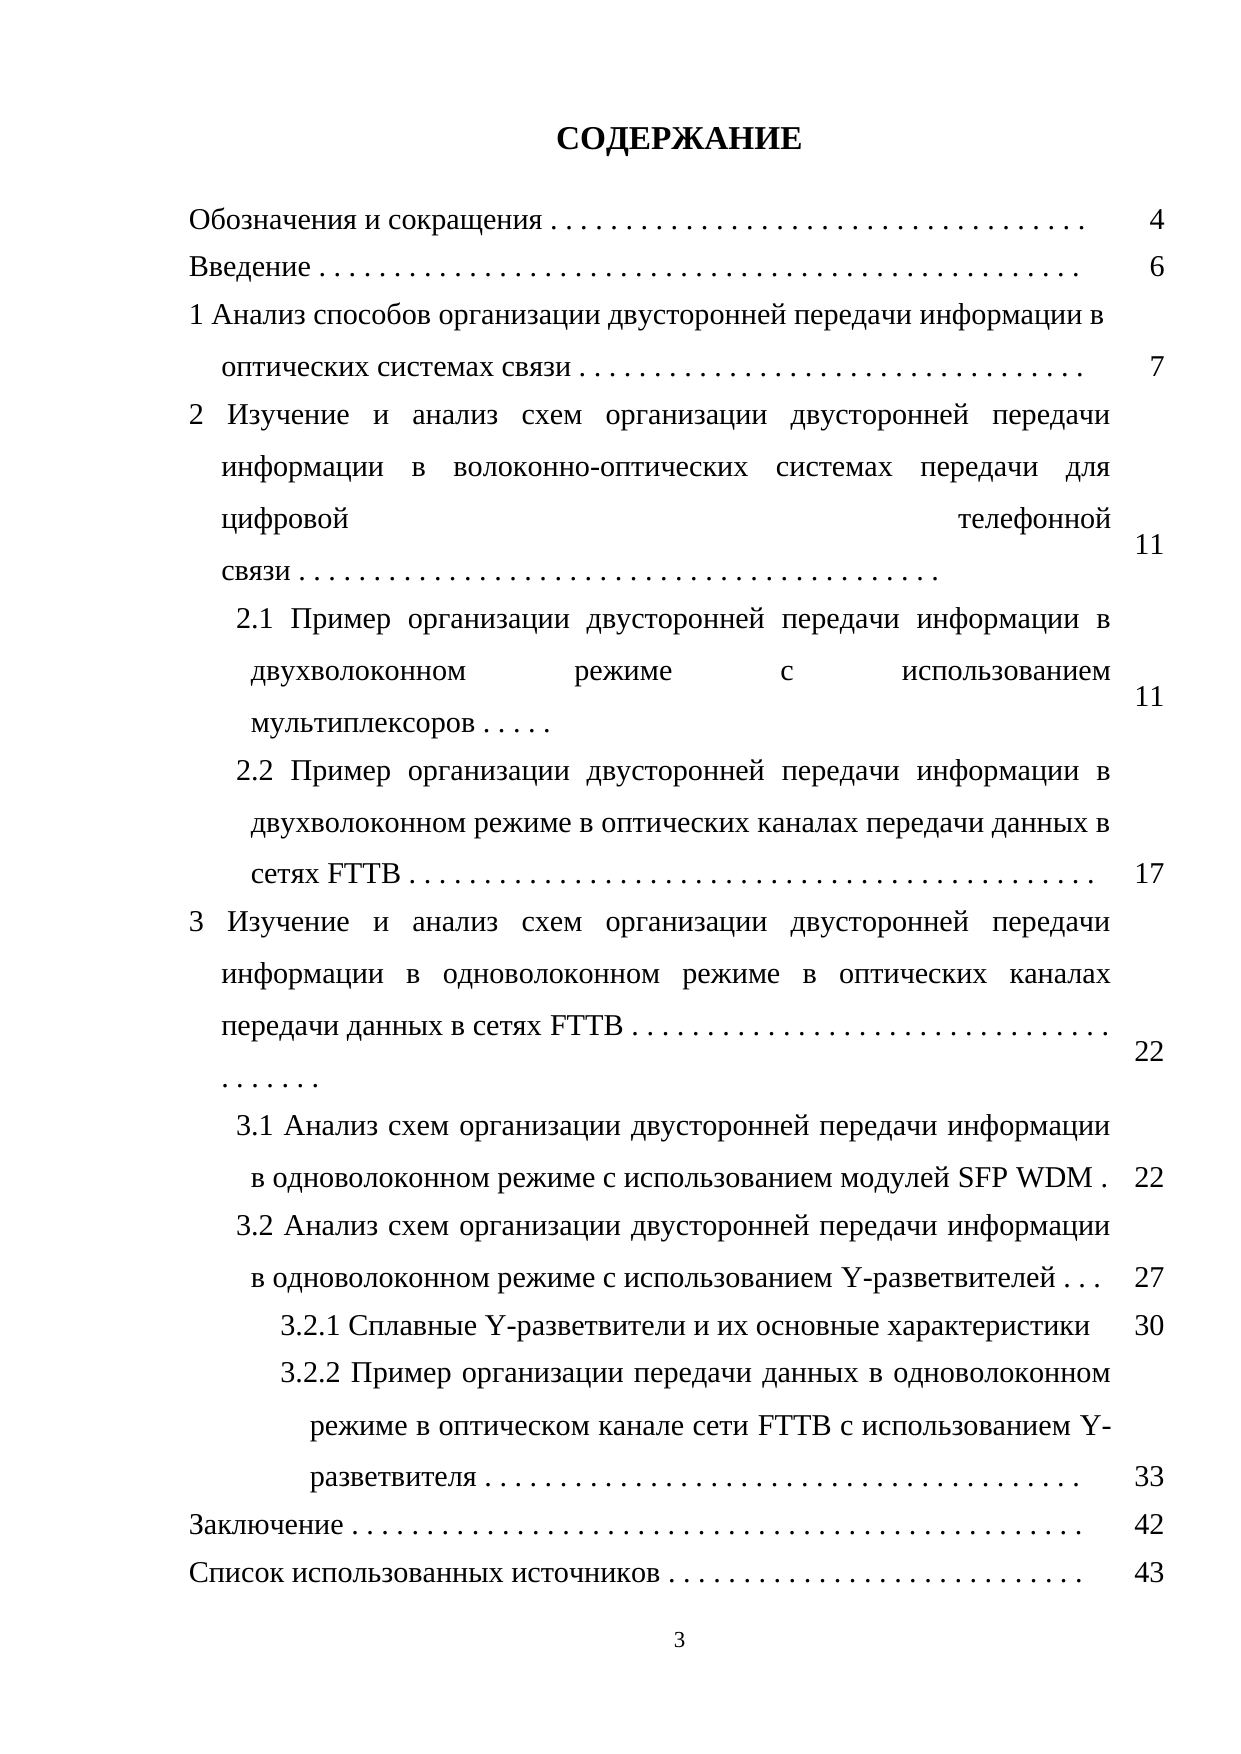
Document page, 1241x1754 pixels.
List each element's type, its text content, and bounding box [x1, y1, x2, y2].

table_cell 43 [1123, 1554, 1176, 1602]
table_cell 33 [1123, 1355, 1176, 1506]
table_cell 1 Анализ способов организации двусторонней передачи информации в оптических системах связи . . . . . . . . . . . . . . . . . . . . . . . . . . . . . . . . . . [177, 296, 1123, 396]
table_cell 42 [1123, 1506, 1176, 1554]
table_cell 3.2.2 Пример организации передачи данных в одноволоконном режиме в оптическом канале сети FTTB с использованием Y-разветвителя . . . . . . . . . . . . . . . . . . . . . . . . . . . . . . . . . . . . . . . . [177, 1355, 1123, 1506]
table_cell 3.1 Анализ схем организации двусторонней передачи информации в одноволоконном режиме с использованием модулей SFP WDM . [177, 1107, 1123, 1207]
table_cell Введение . . . . . . . . . . . . . . . . . . . . . . . . . . . . . . . . . . . . . . . . . . . . . . . . . . . [177, 249, 1123, 296]
table_cell Заключение . . . . . . . . . . . . . . . . . . . . . . . . . . . . . . . . . . . . . . . . . . . . . . . . . [177, 1506, 1123, 1554]
table_cell 11 [1123, 396, 1176, 600]
table_cell 30 [1123, 1307, 1176, 1355]
table_cell 7 [1123, 296, 1176, 396]
text СОДЕРЖАНИЕ [177, 118, 1181, 156]
table_cell Список использованных источников . . . . . . . . . . . . . . . . . . . . . . . . . . . . [177, 1554, 1123, 1602]
table_header 4 [1123, 201, 1176, 249]
table_cell 22 [1123, 904, 1176, 1107]
table_cell 3.2.1 Сплавные Y-разветвители и их основные характеристики [177, 1307, 1123, 1355]
table_cell 11 [1123, 600, 1176, 752]
table_cell 17 [1123, 752, 1176, 903]
table_header Обозначения и сокращения . . . . . . . . . . . . . . . . . . . . . . . . . . . . . . . . . . . . [177, 201, 1123, 249]
table_cell 2 Изучение и анализ схем организации двусторонней передачи информации в волоконно-оптических системах передачи для цифровой телефонной связи . . . . . . . . . . . . . . . . . . . . . . . . . . . . . . . . . . . . . . . . . . . [177, 396, 1123, 600]
table_cell 2.2 Пример организации двусторонней передачи информации в двухволоконном режиме в оптических каналах передачи данных в сетях FTTB . . . . . . . . . . . . . . . . . . . . . . . . . . . . . . . . . . . . . . . . . . . . . . [177, 752, 1123, 903]
table_cell 22 [1123, 1107, 1176, 1207]
table_cell 27 [1123, 1207, 1176, 1307]
table_cell 3.2 Анализ схем организации двусторонней передачи информации в одноволоконном режиме с использованием Y-разветвителей . . . [177, 1207, 1123, 1307]
table_cell 2.1 Пример организации двусторонней передачи информации в двухволоконном режиме с использованием мультиплексоров . . . . . [177, 600, 1123, 752]
table_cell 6 [1123, 249, 1176, 296]
table_cell 3 Изучение и анализ схем организации двусторонней передачи информации в одноволоконном режиме в оптических каналах передачи данных в сетях FTTB . . . . . . . . . . . . . . . . . . . . . . . . . . . . . . . . . . . . . . . [177, 904, 1123, 1107]
